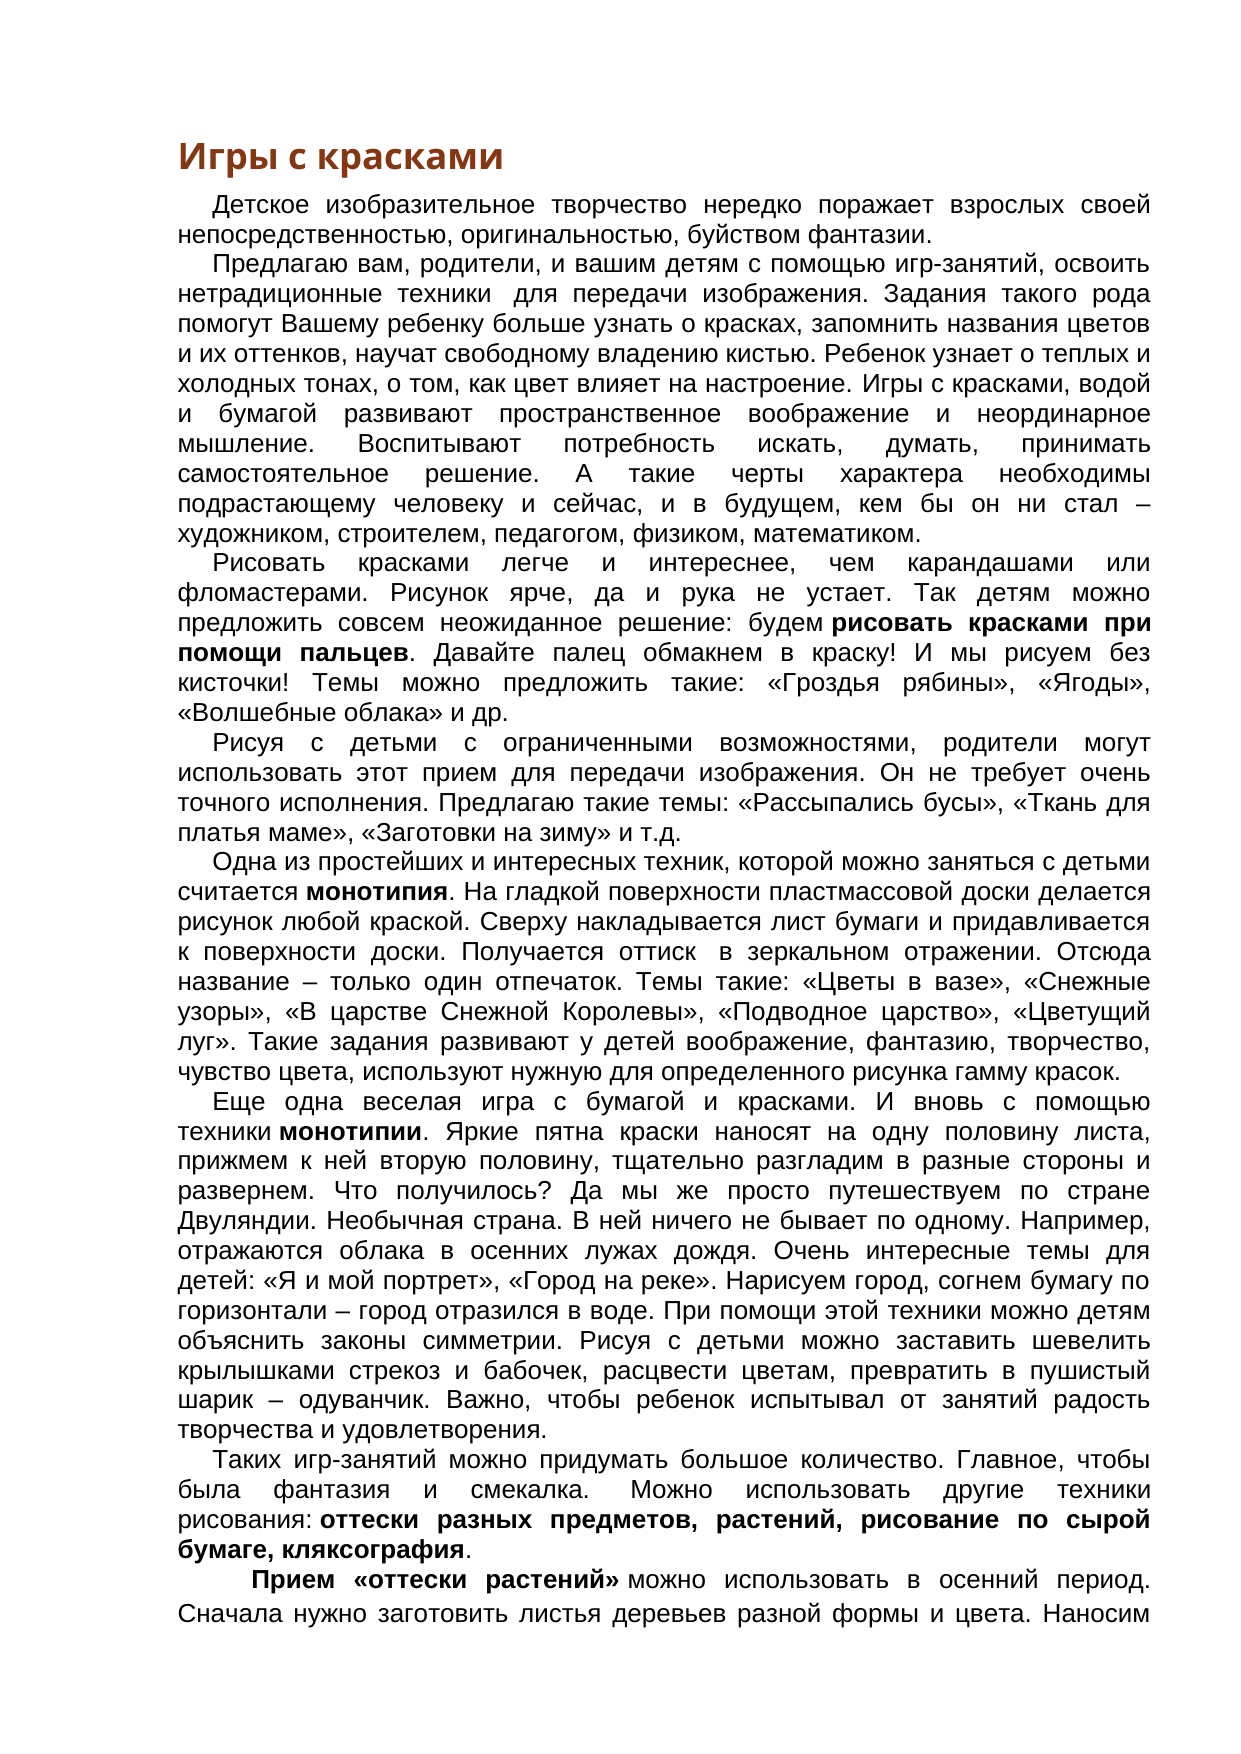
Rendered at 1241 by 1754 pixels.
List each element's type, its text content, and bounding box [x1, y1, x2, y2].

text Таких игр-занятий можно придумать большое количество. Главное, чтобы была фантазия и смекалка. Можно использовать другие техники рисования: оттески разных предметов, растений, рисование по сырой бумаге, кляксография. [177, 1444, 1152, 1564]
text Игры с красками [177, 130, 1152, 180]
text Одна из простейших и интересных техник, которой можно заняться с детьми считается монотипия. На гладкой поверхности пластмассовой доски делается рисунок любой краской. Сверху накладывается лист бумаги и придавливается к поверхности доски. Получается оттиск в зеркальном отражении. Отсюда название – только один отпечаток. Темы такие: «Цветы в вазе», «Снежные узоры», «В царстве Снежной Королевы», «Подводное царство», «Цветущий луг». Такие задания развивают у детей воображение, фантазию, творчество, чувство цвета, используют нужную для определенного рисунка гамму красок. [177, 846, 1152, 1086]
text Предлагаю вам, родители, и вашим детям с помощью игр-занятий, освоить нетрадиционные техники для передачи изображения. Задания такого рода помогут Вашему ребенку больше узнать о красках, запомнить названия цветов и их оттенков, научат свободному владению кистью. Ребенок узнает о теплых и холодных тонах, о том, как цвет влияет на настроение. Игры с красками, водой и бумагой развивают пространственное воображение и неординарное мышление. Воспитывают потребность искать, думать, принимать самостоятельное решение. А такие черты характера необходимы подрастающему человеку и сейчас, и в будущем, кем бы он ни стал – художником, строителем, педагогом, физиком, математиком. [177, 368, 1152, 547]
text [177, 1564, 1152, 1598]
text Рисовать красками легче и интереснее, чем карандашами или фломастерами. Рисунок ярче, да и рука не устает. Так детям можно предложить совсем неожиданное решение: будем рисовать красками при помощи пальцев. Давайте палец обмакнем в краску! И мы рисуем без кисточки! Темы можно предложить такие: «Гроздья рябины», «Ягоды», «Волшебные облака» и др. [177, 547, 1152, 727]
text Еще одна веселая игра с бумагой и красками. И вновь с помощью техники монотипии. Яркие пятна краски наносят на одну половину листа, прижмем к ней вторую половину, тщательно разгладим в разные стороны и развернем. Что получилось? Да мы же просто путешествуем по стране Двуляндии. Необычная страна. В ней ничего не бывает по одному. Например, отражаются облака в осенних лужах дождя. Очень интересные темы для детей: «Я и мой портрет», «Город на реке». Нарисуем город, согнем бумагу по горизонтали – город отразился в воде. При помощи этой техники можно детям объяснить законы симметрии. Рисуя с детьми можно заставить шевелить крылышками стрекоз и бабочек, расцвести цветам, превратить в пушистый шарик – одуванчик. Важно, чтобы ребенок испытывал от занятий радость творчества и удовлетворения. [177, 1086, 1152, 1444]
text Рисуя с детьми с ограниченными возможностями, родители могут использовать этот прием для передачи изображения. Он не требует очень точного исполнения. Предлагаю такие темы: «Рассыпались бусы», «Ткань для платья маме», «Заготовки на зиму» и т.д. [177, 727, 1152, 846]
text Детское изобразительное творчество нередко поражает взрослых своей непосредственностью, оригинальностью, буйством фантазии. [177, 189, 1152, 248]
